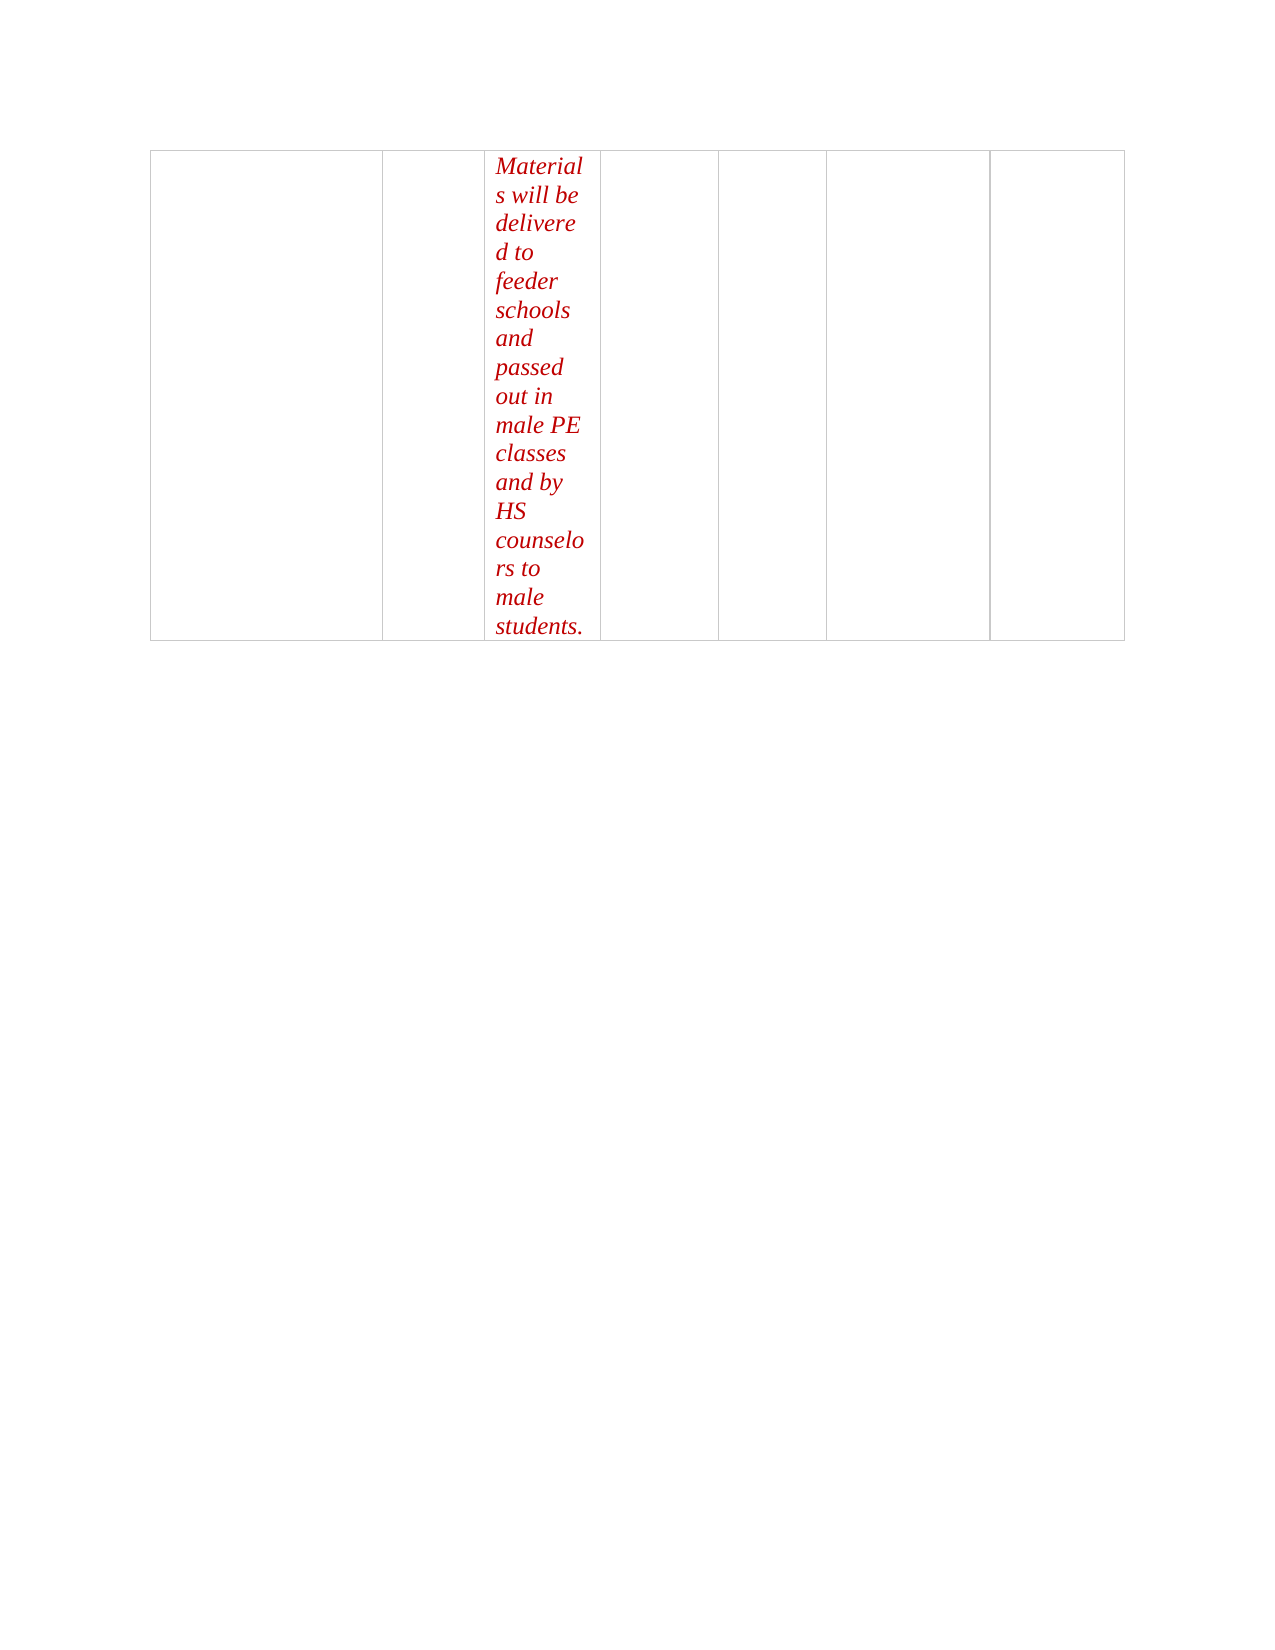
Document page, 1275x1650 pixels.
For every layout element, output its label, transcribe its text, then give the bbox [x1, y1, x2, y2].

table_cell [601, 151, 718, 640]
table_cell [485, 151, 600, 640]
table_cell 1 [383, 151, 484, 640]
table_cell Y [991, 151, 1124, 640]
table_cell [151, 151, 382, 640]
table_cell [719, 151, 826, 640]
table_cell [827, 151, 989, 640]
